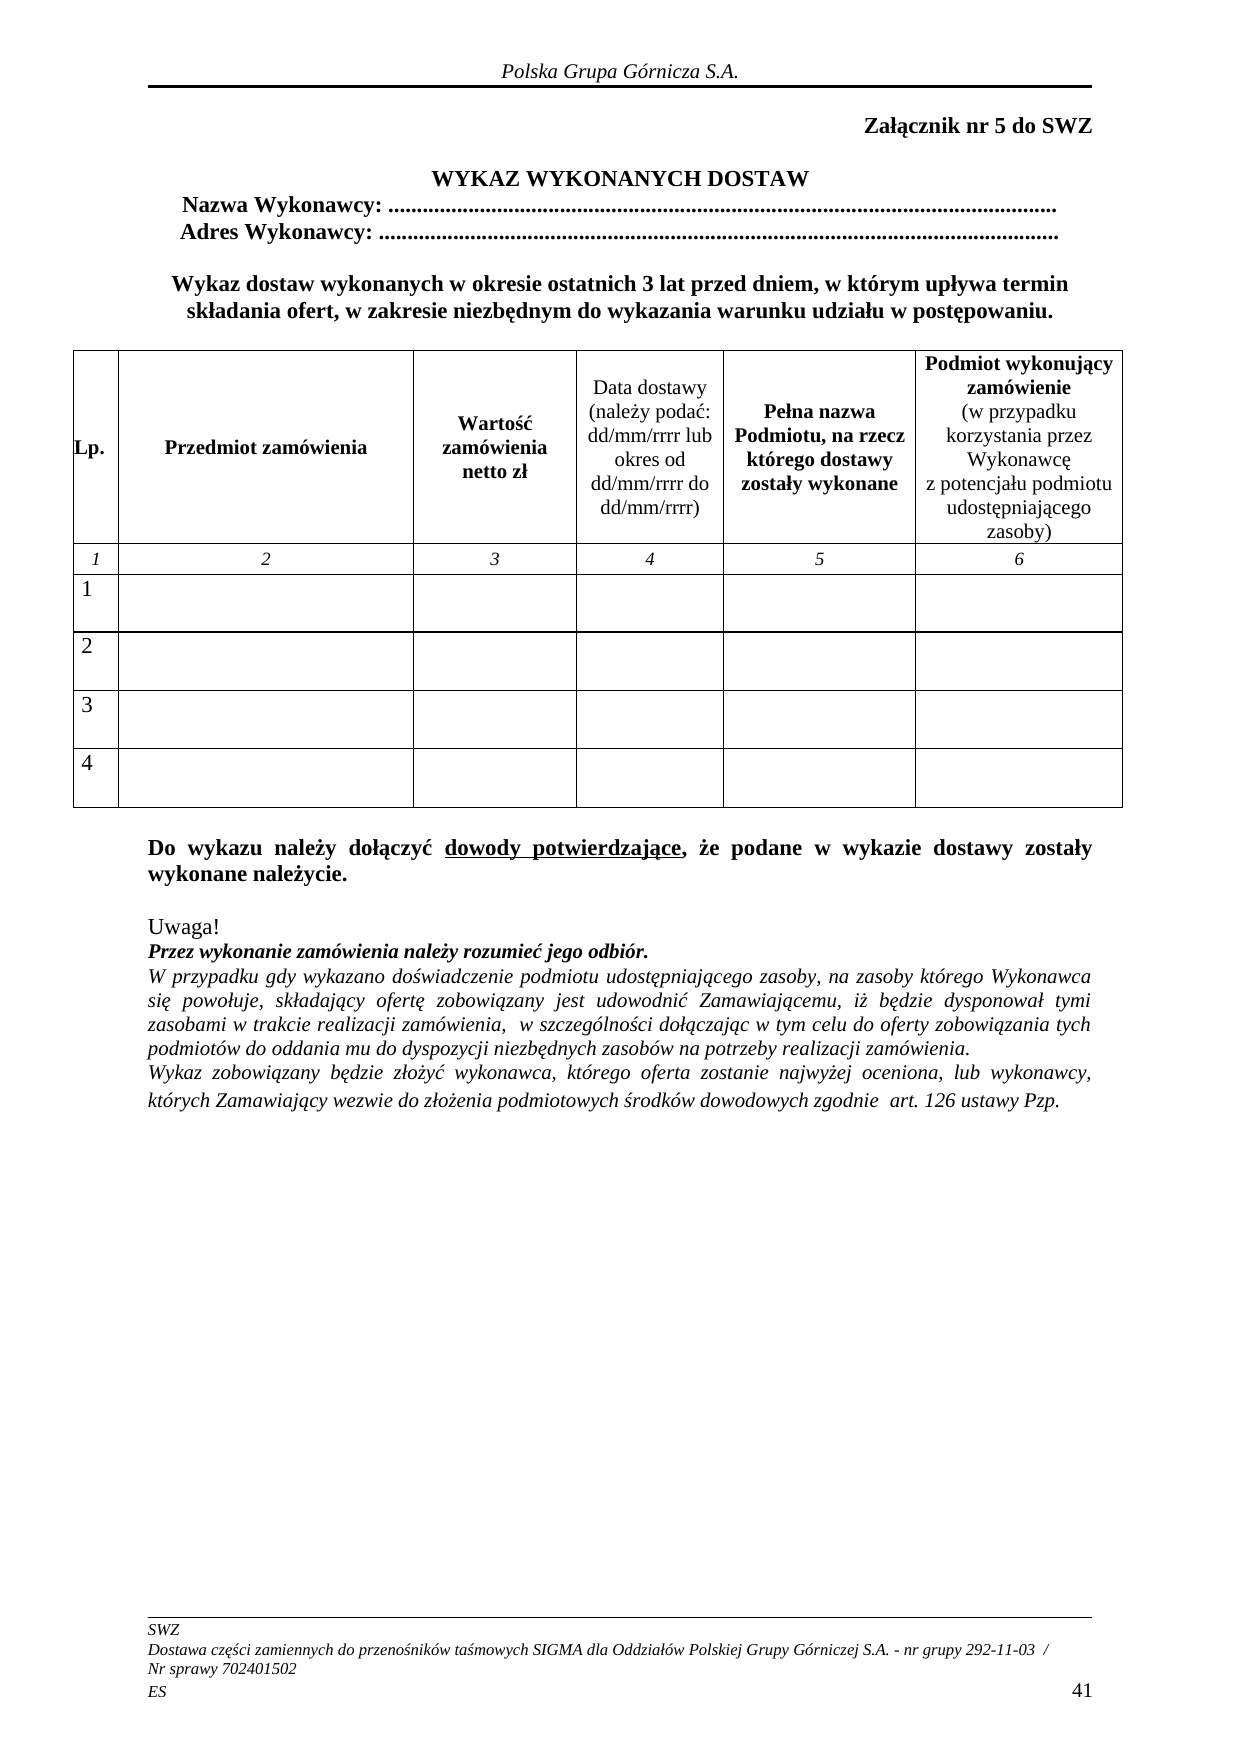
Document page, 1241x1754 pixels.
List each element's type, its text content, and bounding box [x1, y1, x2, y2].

table_cell 3 [414, 544, 576, 574]
table_cell 1 [74, 544, 118, 574]
table_cell 1 [74, 575, 118, 631]
table_cell [577, 575, 723, 631]
text Uwaga! [148, 913, 1092, 939]
table_cell 2 [74, 633, 118, 690]
table_cell [119, 691, 413, 748]
table_cell [119, 749, 413, 807]
table_cell [724, 749, 915, 807]
table_cell [119, 575, 413, 631]
text Załącznik nr 5 do SWZ [148, 112, 1092, 139]
table_cell 6 [916, 544, 1122, 574]
text Wykaz dostaw wykonanych w okresie ostatnich 3 lat przed dniem, w którym upływa termin składania ofert, w zakresie niezbędnym do wykazania warunku udziału w postępowaniu. [148, 271, 1092, 323]
text Adres Wykonawcy: ....................................................................................................................... [148, 218, 1092, 244]
table_header Data dostawy (należy podać: dd/mm/rrrr lub okres od dd/mm/rrrr do dd/mm/rrrr) [577, 351, 723, 543]
table_cell 3 [74, 691, 118, 748]
text Przez wykonanie zamówienia należy rozumieć jego odbiór. [148, 939, 1092, 963]
table_cell 4 [74, 749, 118, 807]
table_cell [916, 691, 1122, 748]
table_cell [577, 691, 723, 748]
table_header Przedmiot zamówienia [119, 351, 413, 543]
table_cell 2 [119, 544, 413, 574]
table_cell [414, 691, 576, 748]
table_cell [414, 633, 576, 690]
table_cell [414, 749, 576, 807]
table_cell [916, 749, 1122, 807]
table_cell [119, 633, 413, 690]
table_cell [414, 575, 576, 631]
text Do wykazu należy dołączyć dowody potwierdzające, że podane w wykazie dostawy zostały wykonane należycie. [148, 834, 1092, 887]
table_cell [916, 575, 1122, 631]
text W przypadku gdy wykazano doświadczenie podmiotu udostępniającego zasoby, na zasoby którego Wykonawca się powołuje, składający ofertę zobowiązany jest udowodnić Zamawiającemu, iż będzie dysponował tymi zasobami w trakcie realizacji zamówienia, w szczególności dołączając w tym celu do oferty zobowiązania tych podmiotów do oddania mu do dyspozycji niezbędnych zasobów na potrzeby realizacji zamówienia. [148, 963, 1092, 1060]
text Wykaz zobowiązany będzie złożyć wykonawca, którego oferta zostanie najwyżej oceniona, lub wykonawcy, których Zamawiający wezwie do złożenia podmiotowych środków dowodowych zgodnie art. 126 ustawy Pzp. [148, 1060, 1092, 1113]
table_cell [916, 633, 1122, 690]
table_header Wartość zamówienia netto zł [414, 351, 576, 543]
text Nazwa Wykonawcy: ..................................................................................................................... [148, 191, 1092, 218]
table_cell [724, 633, 915, 690]
table_cell [724, 691, 915, 748]
table_cell [724, 575, 915, 631]
table_cell 4 [577, 544, 723, 574]
table_header Podmiot wykonujący zamówienie (w przypadku korzystania przez Wykonawcę z potencjału podmiotu udostępniającego zasoby) [916, 351, 1122, 543]
table_header Pełna nazwa Podmiotu, na rzecz którego dostawy zostały wykonane [724, 351, 915, 543]
text WYKAZ WYKONANYCH DOSTAW [148, 165, 1092, 191]
table_cell [577, 749, 723, 807]
table_cell [577, 633, 723, 690]
table_cell 5 [724, 544, 915, 574]
table_header Lp. [74, 351, 118, 543]
